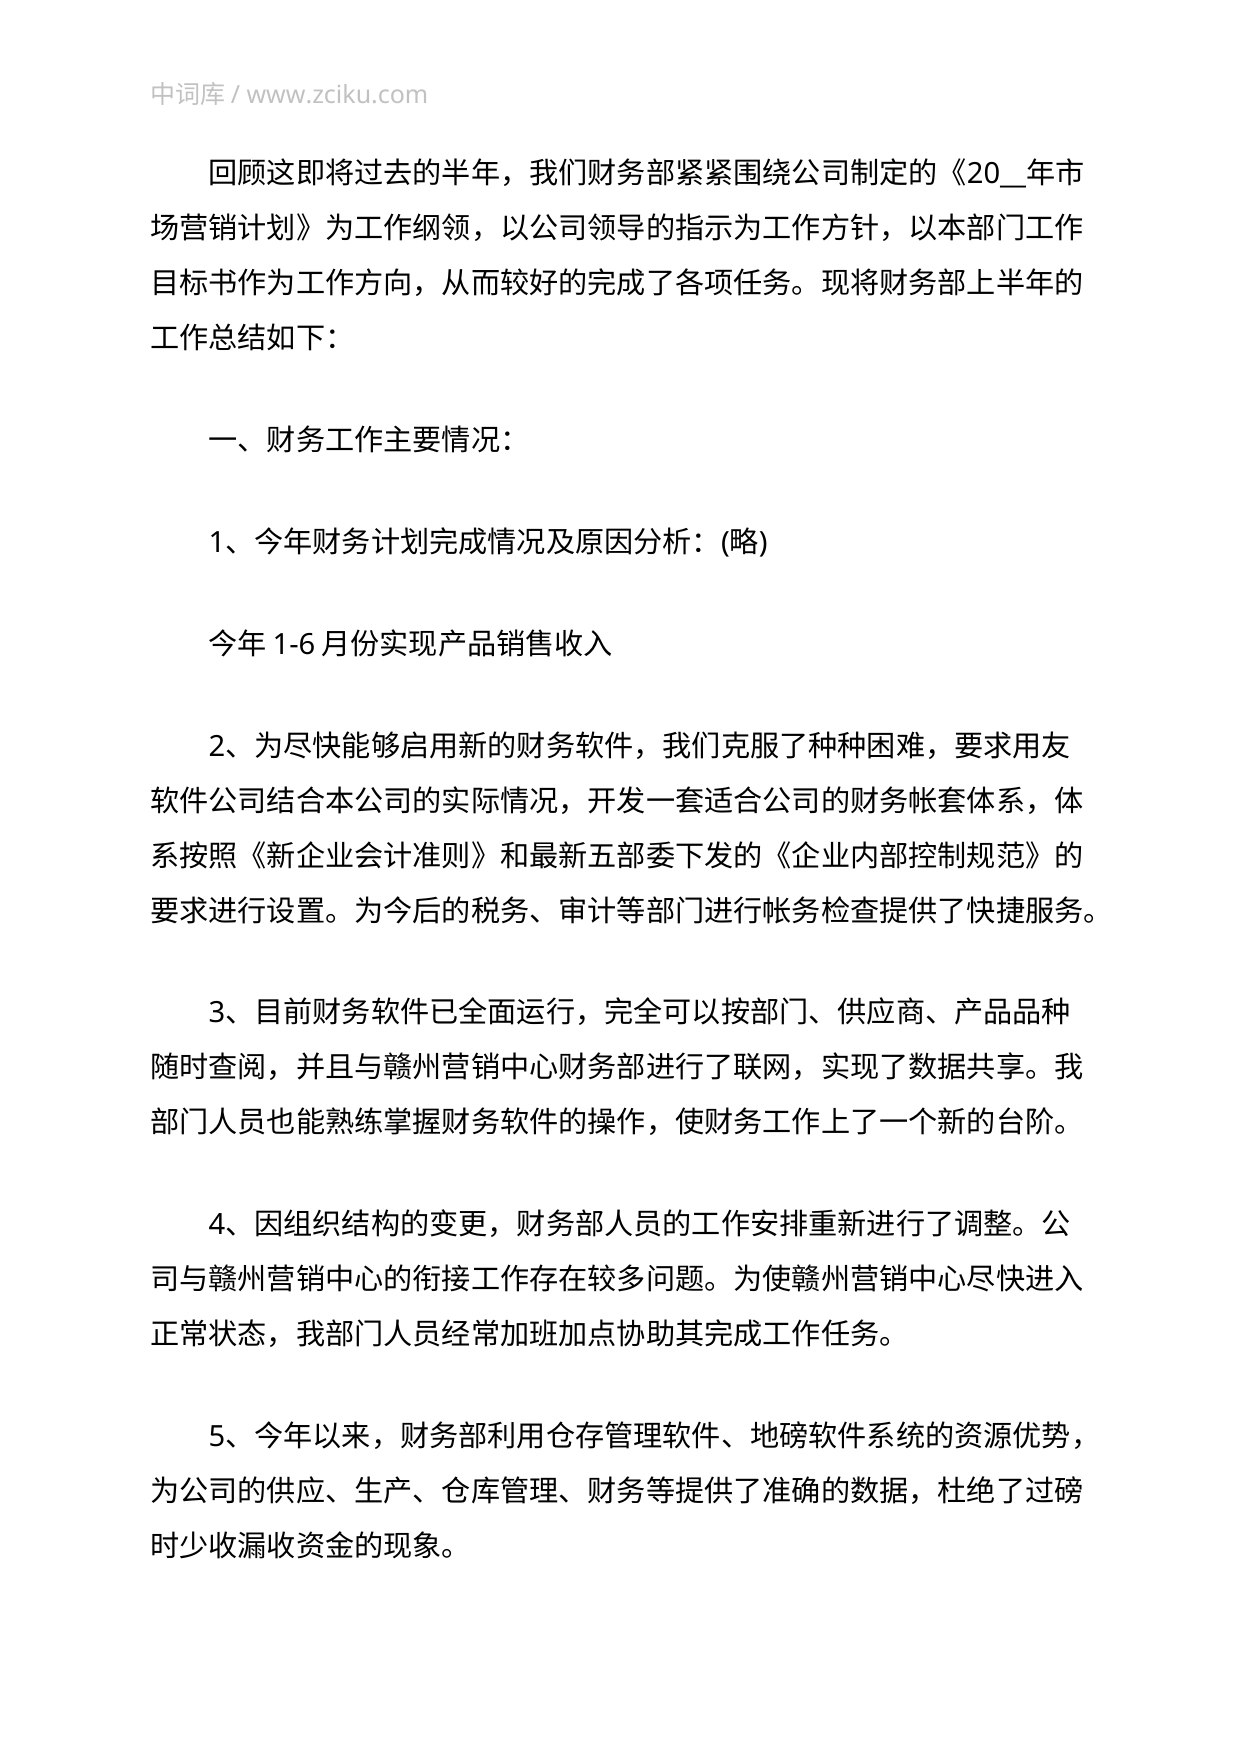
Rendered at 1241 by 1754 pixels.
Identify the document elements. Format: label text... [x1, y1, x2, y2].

text 今年1-6月份实现产品销售收入 [150, 620, 1090, 663]
text 回顾这即将过去的半年，我们财务部紧紧围绕公司制定的《20__年市场营销计划》为工作纲领，以公司领导的指示为工作方针，以本部门工作目标书作为工作方向，从而较好的完成了各项任务。现将财务部上半年的工作总结如下： [150, 150, 1090, 357]
text 3、目前财务软件已全面运行，完全可以按部门、供应商、产品品种随时查阅，并且与赣州营销中心财务部进行了联网，实现了数据共享。我部门人员也能熟练掌握财务软件的操作，使财务工作上了一个新的台阶。 [150, 989, 1090, 1141]
text 1、今年财务计划完成情况及原因分析：(略) [150, 518, 1090, 561]
text 4、因组织结构的变更，财务部人员的工作安排重新进行了调整。公司与赣州营销中心的衔接工作存在较多问题。为使赣州营销中心尽快进入正常状态，我部门人员经常加班加点协助其完成工作任务。 [150, 1201, 1090, 1353]
text 5、今年以来，财务部利用仓存管理软件、地磅软件系统的资源优势，为公司的供应、生产、仓库管理、财务等提供了准确的数据，杜绝了过磅时少收漏收资金的现象。 [150, 1412, 1090, 1564]
text 2、为尽快能够启用新的财务软件，我们克服了种种困难，要求用友软件公司结合本公司的实际情况，开发一套适合公司的财务帐套体系，体系按照《新企业会计准则》和最新五部委下发的《企业内部控制规范》的要求进行设置。为今后的税务、审计等部门进行帐务检查提供了快捷服务。 [150, 722, 1090, 929]
text 一、财务工作主要情况： [150, 417, 1090, 459]
